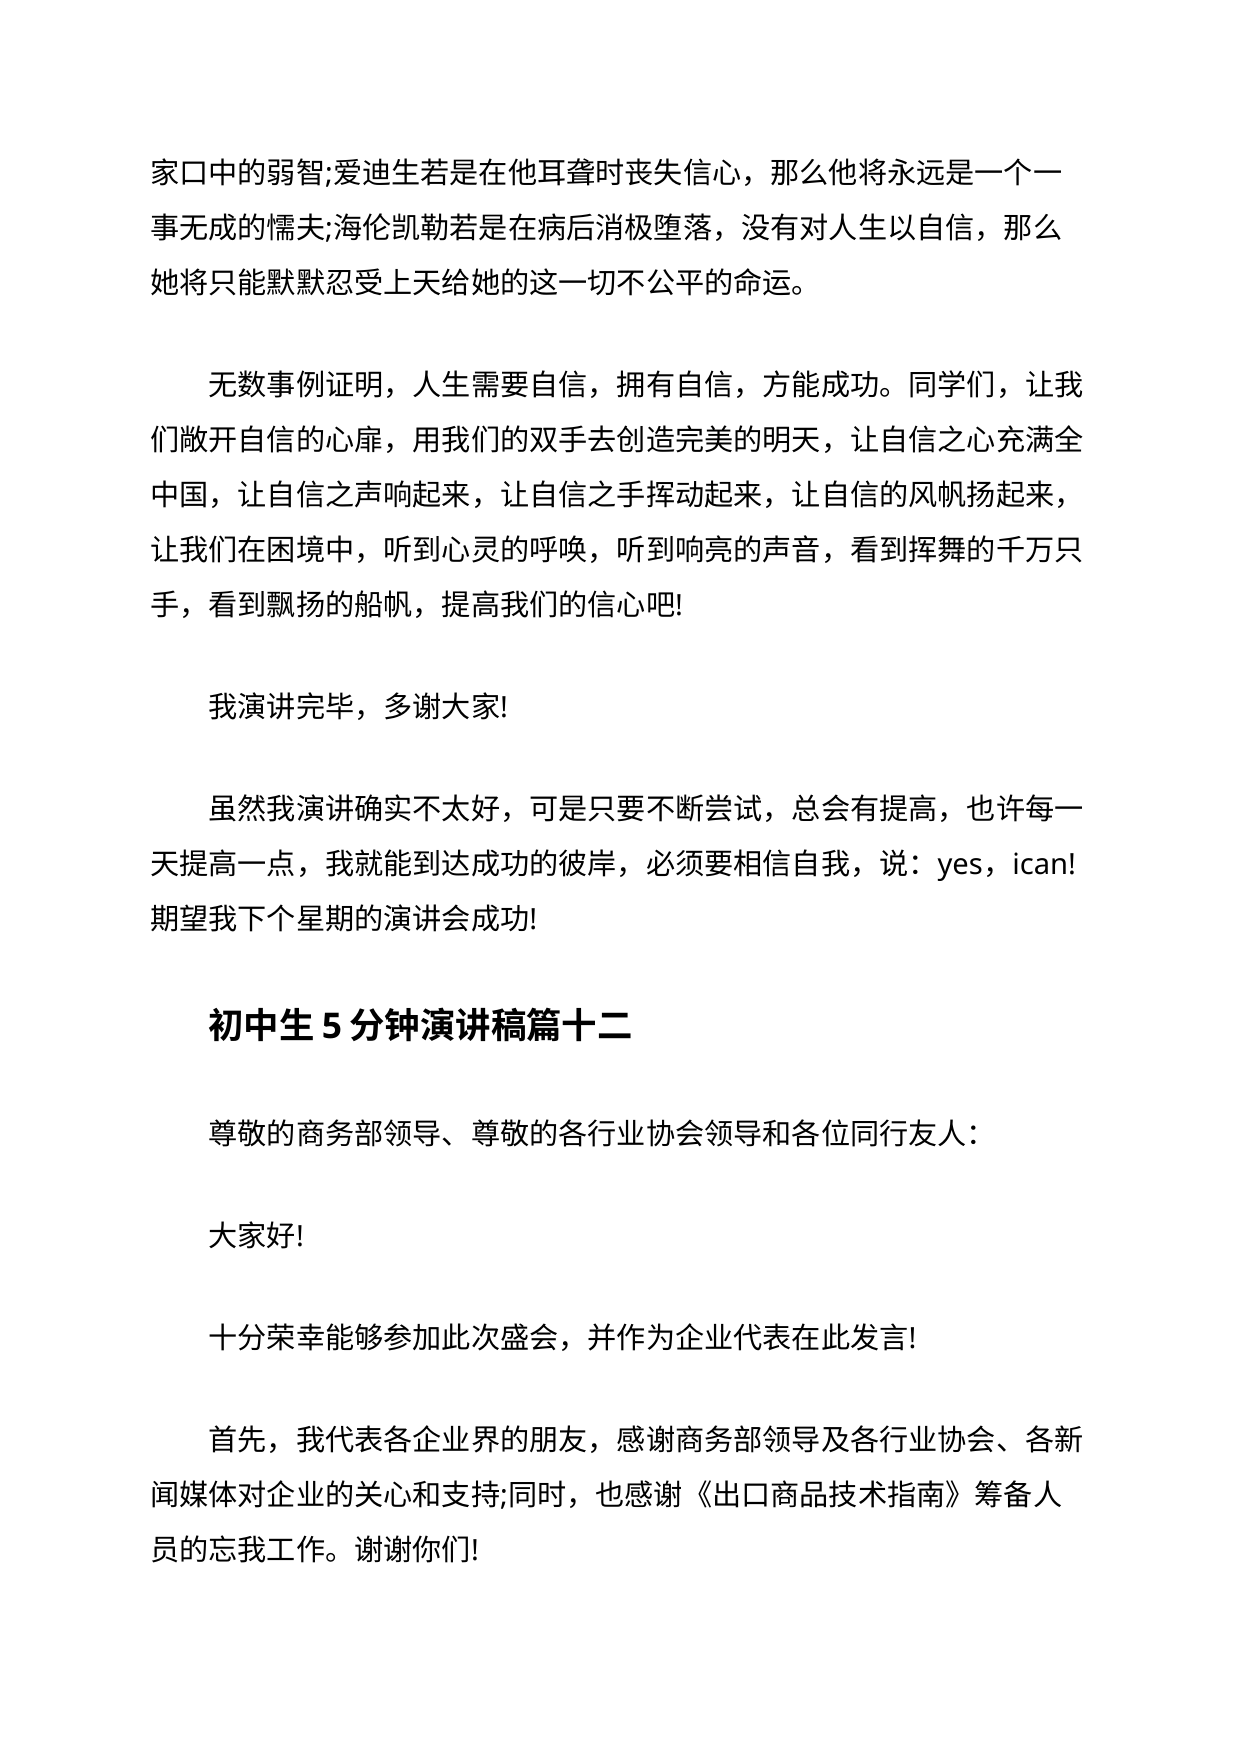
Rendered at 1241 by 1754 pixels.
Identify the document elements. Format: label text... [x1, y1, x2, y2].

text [150, 150, 1090, 302]
text 我演讲完毕，多谢大家! [150, 683, 1090, 726]
text 大家好! [150, 1212, 1090, 1255]
text 十分荣幸能够参加此次盛会，并作为企业代表在此发言! [150, 1314, 1090, 1357]
text 初中生5分钟演讲稿篇十二 [150, 997, 1090, 1048]
text 无数事例证明，人生需要自信，拥有自信，方能成功。同学们，让我们敞开自信的心扉，用我们的双手去创造完美的明天，让自信之心充满全中国，让自信之声响起来，让自信之手挥动起来，让自信的风帆扬起来，让我们在困境中，听到心灵的呼唤，听到响亮的声音，看到挥舞的千万只手，看到飘扬的船帆，提高我们的信心吧! [150, 362, 1090, 624]
text 尊敬的商务部领导、尊敬的各行业协会领导和各位同行友人： [150, 1111, 1090, 1153]
text 首先，我代表各企业界的朋友，感谢商务部领导及各行业协会、各新闻媒体对企业的关心和支持;同时，也感谢《出口商品技术指南》筹备人员的忘我工作。谢谢你们! [150, 1416, 1090, 1569]
text 虽然我演讲确实不太好，可是只要不断尝试，总会有提高，也许每一天提高一点，我就能到达成功的彼岸，必须要相信自我，说：yes，ican!期望我下个星期的演讲会成功! [150, 785, 1090, 938]
